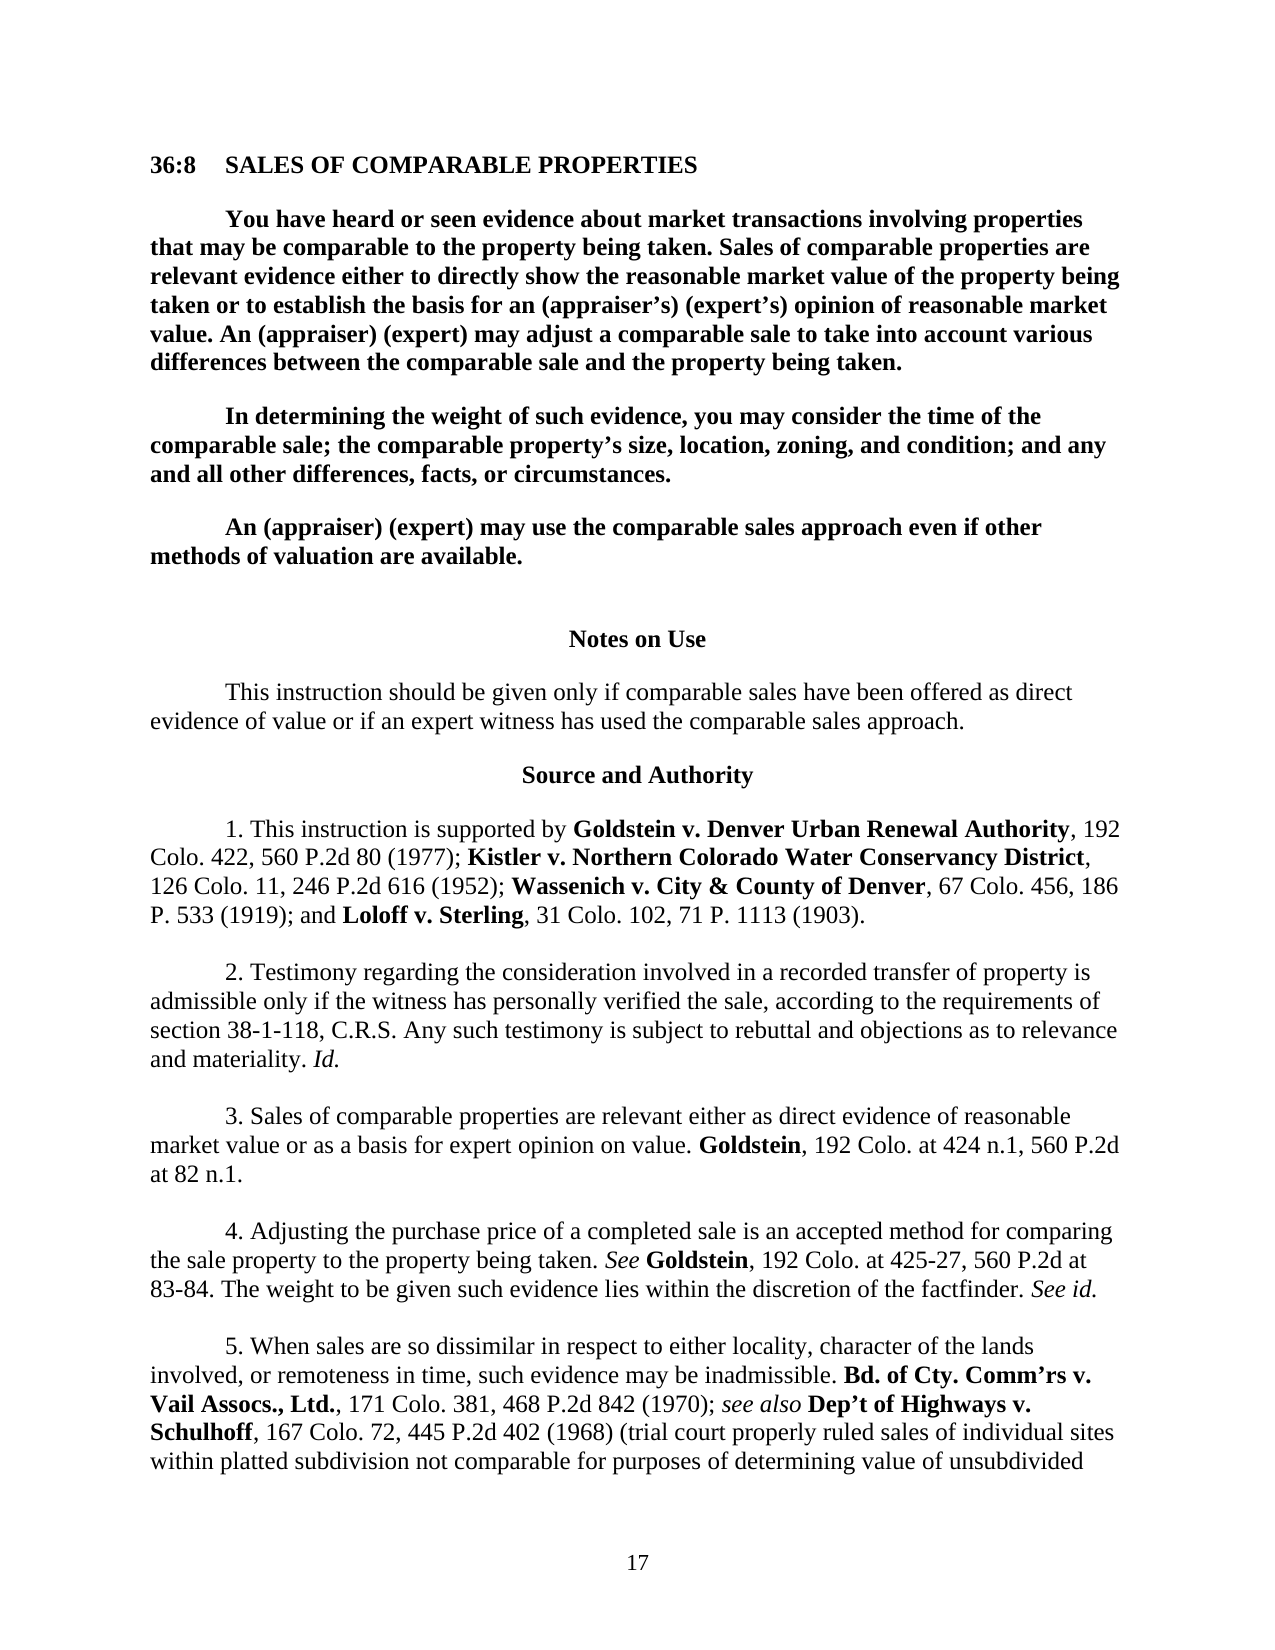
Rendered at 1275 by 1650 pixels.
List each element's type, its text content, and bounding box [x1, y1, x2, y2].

text Notes on Use [150, 624, 1125, 652]
list 4. Adjusting the purchase price of a completed sale is an accepted method for comparing the sale property to the property being taken. See Goldstein, 192 Colo. at 425-27, 560 P.2d at 83-84. The weight to be given such evidence lies within the discretion of the factfinder. See id. [150, 1216, 1125, 1302]
list 2. Testimony regarding the consideration involved in a recorded transfer of property is admissible only if the witness has personally verified the sale, according to the requirements of section 38-1-118, C.R.S. Any such testimony is subject to rebuttal and objections as to relevance and materiality. Id. [150, 957, 1125, 1072]
list 3. Sales of comparable properties are relevant either as direct evidence of reasonable market value or as a basis for expert opinion on value. Goldstein, 192 Colo. at 424 n.1, 560 P.2d at 82 n.1. [150, 1101, 1125, 1187]
text 36:8 SALES OF COMPARABLE PROPERTIES [150, 150, 1125, 179]
text This instruction should be given only if comparable sales have been offered as direct evidence of value or if an expert witness has used the comparable sales approach. [150, 677, 1125, 735]
list 1. This instruction is supported by Goldstein v. Denver Urban Renewal Authority, 192 Colo. 422, 560 P.2d 80 (1977); Kistler v. Northern Colorado Water Conservancy District, 126 Colo. 11, 246 P.2d 616 (1952); Wassenich v. City & County of Denver, 67 Colo. 456, 186 P. 533 (1919); and Loloff v. Sterling, 31 Colo. 102, 71 P. 1113 (1903). [150, 814, 1125, 929]
text An (appraiser) (expert) may use the comparable sales approach even if other methods of valuation are available. [150, 512, 1125, 570]
text In determining the weight of such evidence, you may consider the time of the comparable sale; the comparable property’s size, location, zoning, and condition; and any and all other differences, facts, or circumstances. [150, 401, 1125, 487]
text You have heard or seen evidence about market transactions involving properties that may be comparable to the property being taken. Sales of comparable properties are relevant evidence either to directly show the reasonable market value of the property being taken or to establish the basis for an (appraiser’s) (expert’s) opinion of reasonable market value. An (appraiser) (expert) may adjust a comparable sale to take into account various differences between the comparable sale and the property being taken. [150, 204, 1125, 376]
text Source and Authority [150, 760, 1125, 789]
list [150, 1331, 1125, 1475]
